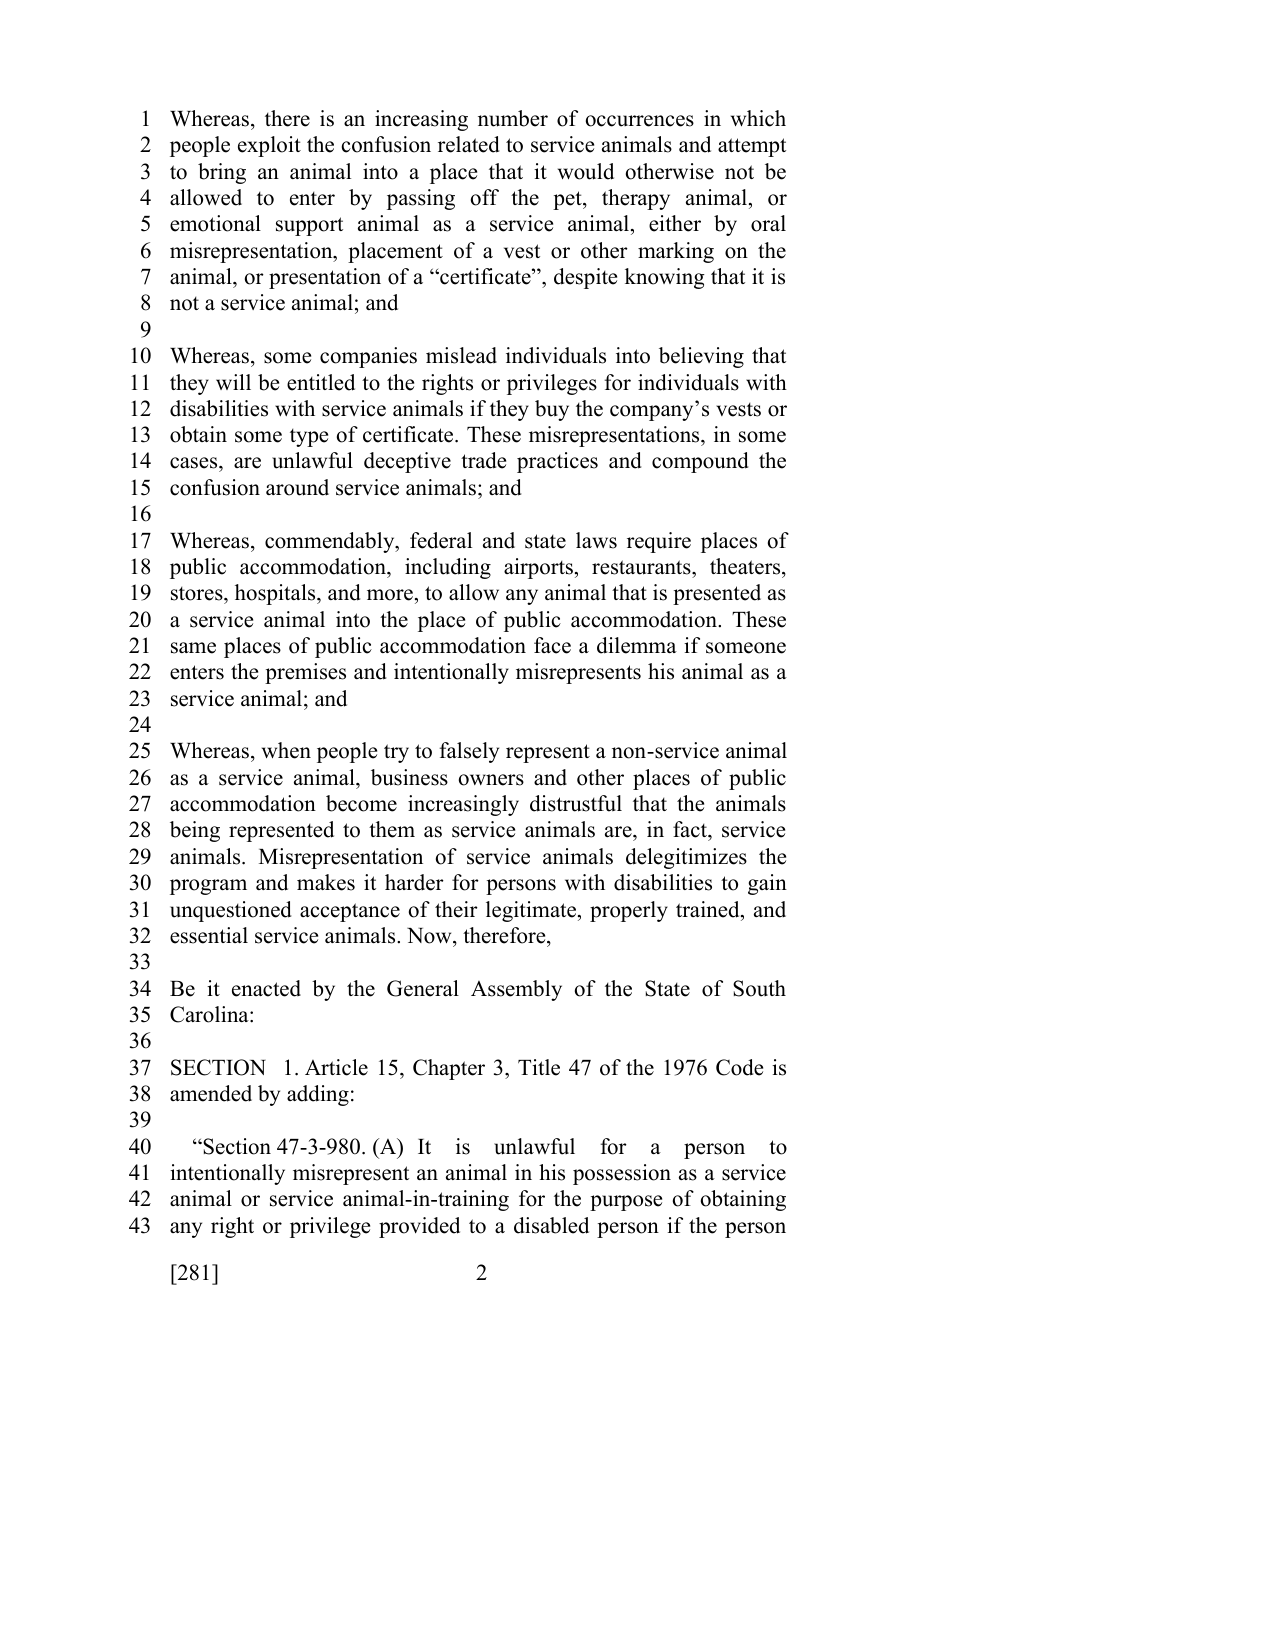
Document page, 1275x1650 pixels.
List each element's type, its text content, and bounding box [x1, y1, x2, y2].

text Whereas, some companies mislead individuals into believing that they will be entitled to the rights or privileges for individuals with disabilities with service animals if they buy the company’s vests or obtain some type of certificate. These misrepresentations, in some cases, are unlawful deceptive trade practices and compound the confusion around service animals; and [169, 342, 787, 500]
text Whereas, commendably, federal and state laws require places of public accommodation, including airports, restaurants, theaters, stores, hospitals, and more, to allow any animal that is presented as a service animal into the place of public accommodation. These same places of public accommodation face a dilemma if someone enters the premises and intentionally misrepresents his animal as a service animal; and [169, 527, 787, 711]
text Whereas, when people try to falsely represent a non-service animal as a service animal, business owners and other places of public accommodation become increasingly distrustful that the animals being represented to them as service animals are, in fact, service animals. Misrepresentation of service animals delegitimizes the program and makes it harder for persons with disabilities to gain unquestioned acceptance of their legitimate, properly trained, and essential service animals. Now, therefore, [169, 737, 787, 948]
text SECTION 1. Article 15, Chapter 3, Title 47 of the 1976 Code is amended by adding: [169, 1054, 787, 1106]
text Be it enacted by the General Assembly of the State of South Carolina: [169, 975, 787, 1027]
text Whereas, there is an increasing number of occurrences in which people exploit the confusion related to service animals and attempt to bring an animal into a place that it would otherwise not be allowed to enter by passing off the pet, therapy animal, or emotional support animal as a service animal, either by oral misrepresentation, placement of a vest or other marking on the animal, or presentation of a “certificate”, despite knowing that it is not a service animal; and [169, 105, 787, 316]
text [169, 1133, 787, 1238]
